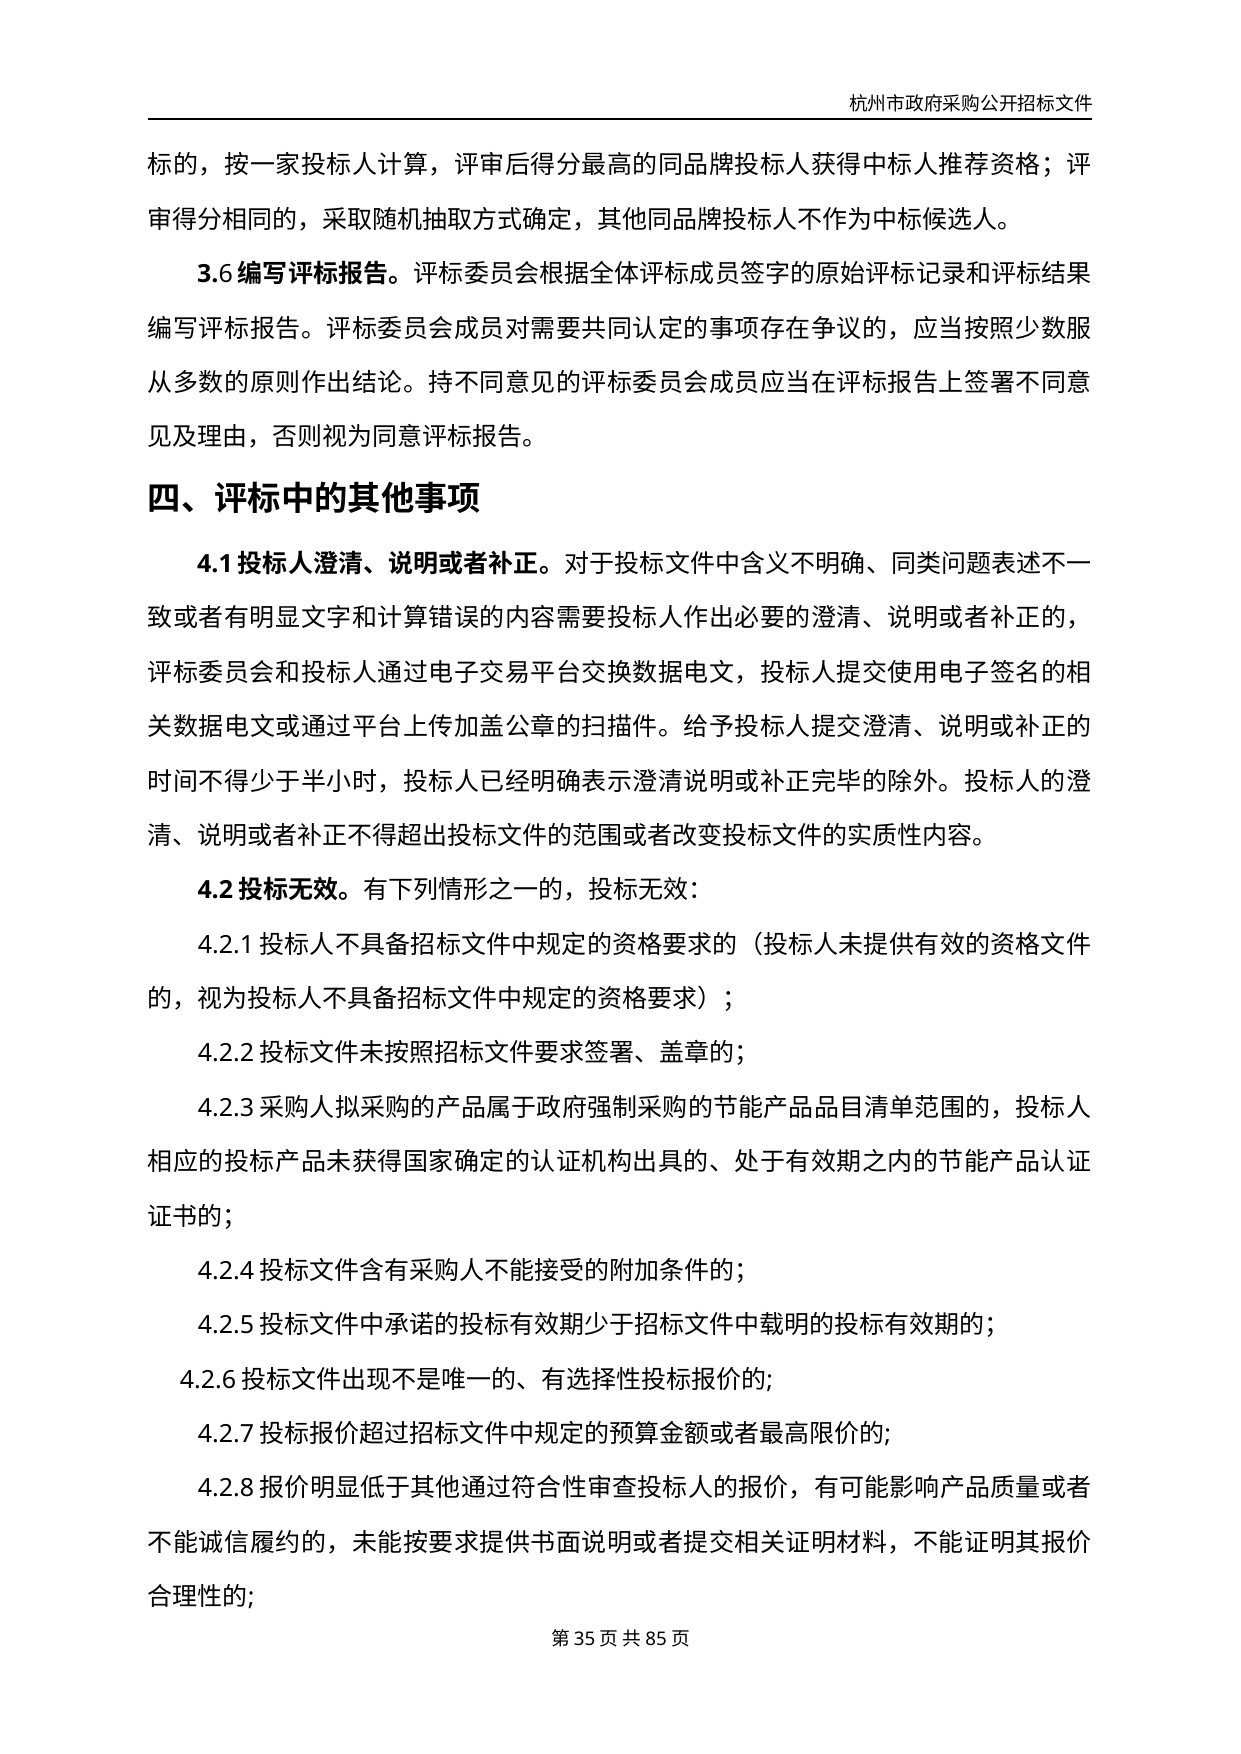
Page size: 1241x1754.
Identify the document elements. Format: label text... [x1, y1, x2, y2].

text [148, 145, 1092, 236]
text 4.2.8报价明显低于其他通过符合性审查投标人的报价，有可能影响产品质量或者不能诚信履约的，未能按要求提供书面说明或者提交相关证明材料，不能证明其报价合理性的; [148, 1468, 1092, 1613]
text 3.6编写评标报告。评标委员会根据全体评标成员签字的原始评标记录和评标结果编写评标报告。评标委员会成员对需要共同认定的事项存在争议的，应当按照少数服从多数的原则作出结论。持不同意见的评标委员会成员应当在评标报告上签署不同意见及理由，否则视为同意评标报告。 [148, 254, 1092, 453]
text 4.2.1投标人不具备招标文件中规定的资格要求的（投标人未提供有效的资格文件的，视为投标人不具备招标文件中规定的资格要求）； [148, 924, 1092, 1015]
text 4.2.7投标报价超过招标文件中规定的预算金额或者最高限价的; [148, 1413, 1092, 1450]
text 4.2.4投标文件含有采购人不能接受的附加条件的； [148, 1250, 1092, 1287]
text 四、评标中的其他事项 [148, 471, 1092, 519]
text 4.2.3采购人拟采购的产品属于政府强制采购的节能产品品目清单范围的，投标人相应的投标产品未获得国家确定的认证机构出具的、处于有效期之内的节能产品认证证书的； [148, 1087, 1092, 1232]
text 4.2投标无效。有下列情形之一的，投标无效： [197, 870, 1092, 906]
text 4.2.2投标文件未按照招标文件要求签署、盖章的； [148, 1033, 1092, 1069]
text 4.2.5投标文件中承诺的投标有效期少于招标文件中载明的投标有效期的； [148, 1305, 1092, 1341]
text 4.1投标人澄清、说明或者补正。对于投标文件中含义不明确、同类问题表述不一致或者有明显文字和计算错误的内容需要投标人作出必要的澄清、说明或者补正的，评标委员会和投标人通过电子交易平台交换数据电文，投标人提交使用电子签名的相关数据电文或通过平台上传加盖公章的扫描件。给予投标人提交澄清、说明或补正的时间不得少于半小时，投标人已经明确表示澄清说明或补正完毕的除外。投标人的澄清、说明或者补正不得超出投标文件的范围或者改变投标文件的实质性内容。 [148, 543, 1092, 852]
text 4.2.6投标文件出现不是唯一的、有选择性投标报价的; [148, 1359, 1092, 1395]
